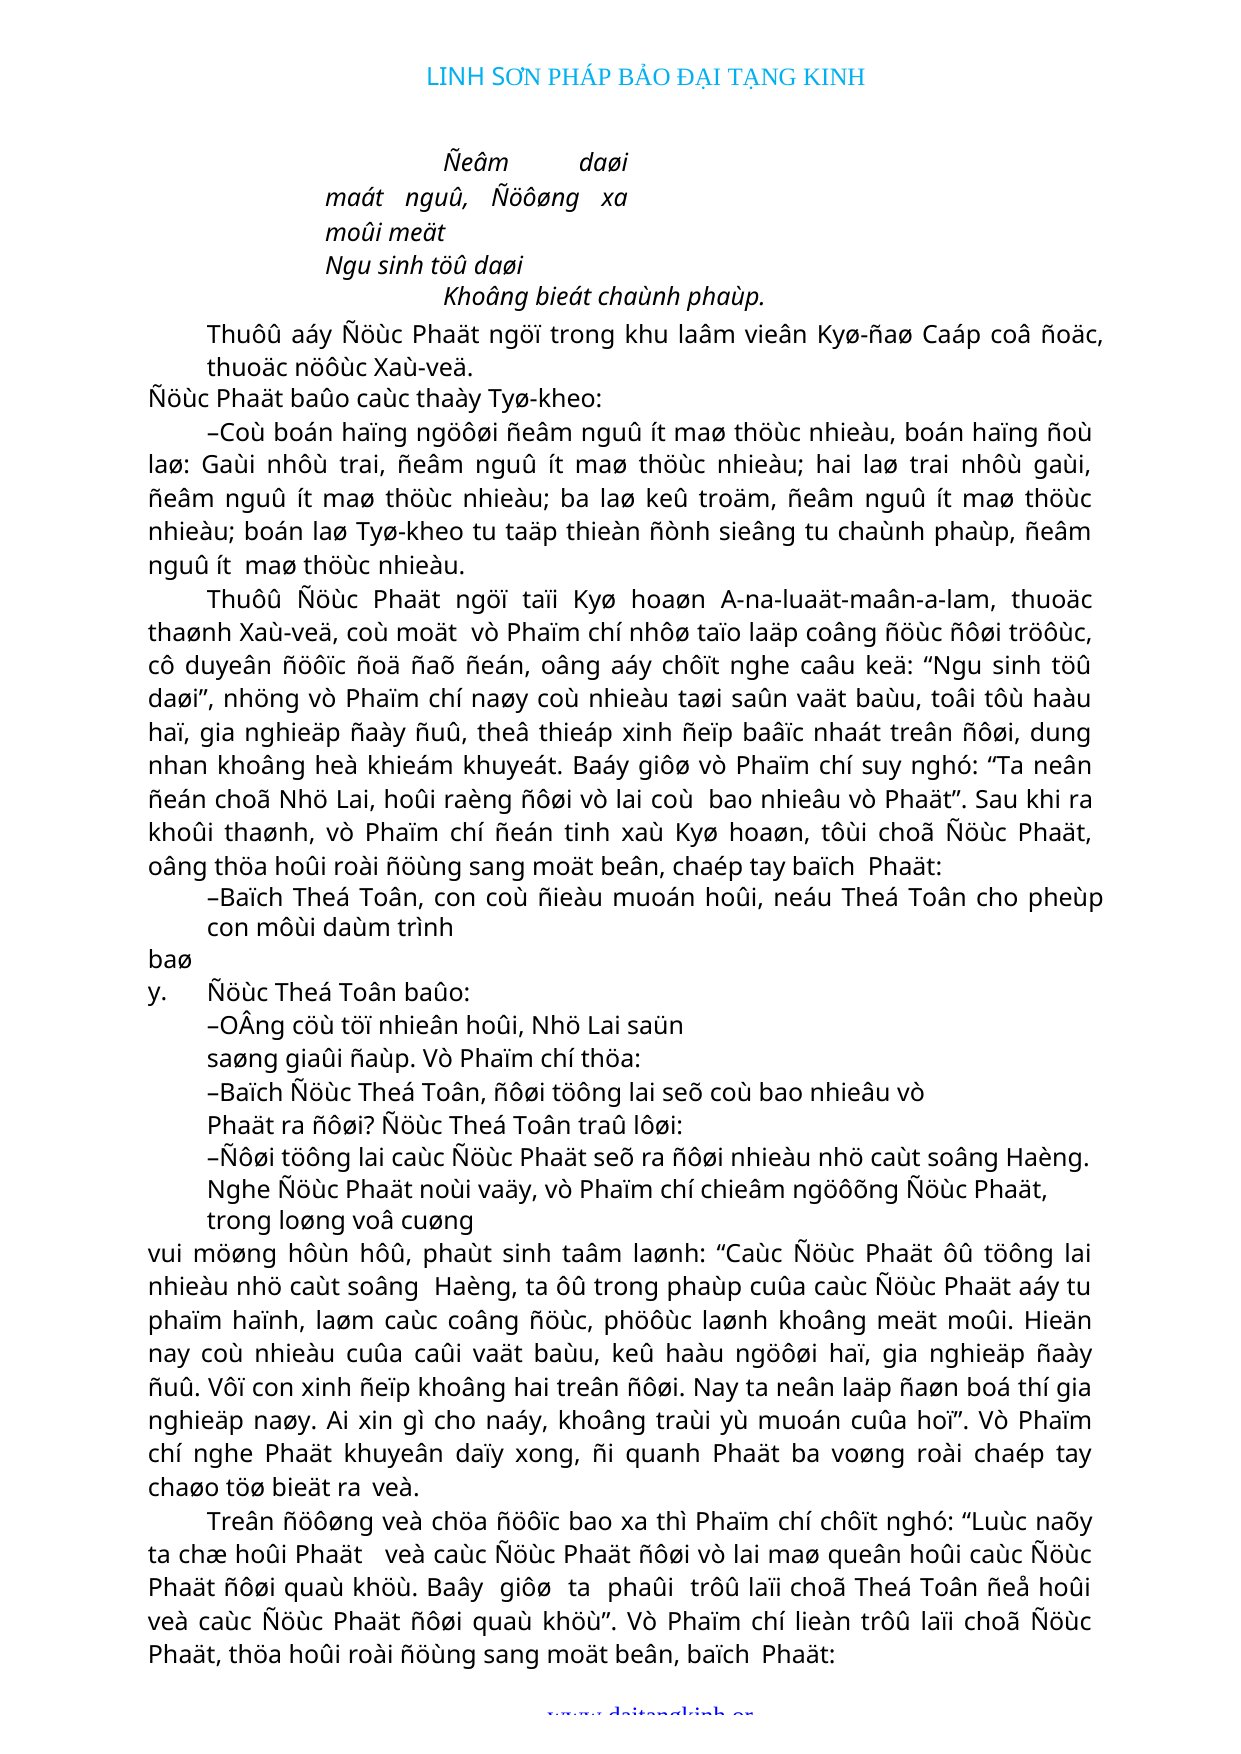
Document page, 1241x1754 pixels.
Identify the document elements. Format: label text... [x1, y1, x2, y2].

text vui möøng hôùn hôû, phaùt sinh taâm laønh: “Caùc Ñöùc Phaät ôû töông lai nhieàu nhö caùt soâng Haèng, ta ôû trong phaùp cuûa caùc Ñöùc Phaät aáy tu phaïm haïnh, laøm caùc coâng ñöùc, phöôùc laønh khoâng meät moûi. Hieän nay coù nhieàu cuûa caûi vaät baùu, keû haàu ngöôøi haï, gia nghieäp ñaày ñuû. Vôï con xinh ñeïp khoâng hai treân ñôøi. Nay ta neân laäp ñaøn boá thí gia nghieäp naøy. Ai xin gì cho naáy, khoâng traùi yù muoán cuûa hoï”. Vò Phaïm chí nghe Phaät khuyeân daïy xong, ñi quanh Phaät ba voøng roài chaép tay chaøo töø bieät ra veà. [148, 1236, 1093, 1503]
text Ñöùc Phaät baûo caùc thaày Tyø-kheo: [148, 382, 1105, 414]
text –Baïch Theá Toân, con coù ñieàu muoán hoûi, neáu Theá Toân cho pheùp con môùi daùm trình [207, 882, 1105, 943]
text Thuôû aáy Ñöùc Phaät ngöï trong khu laâm vieân Kyø-ñaø Caáp coâ ñoäc, thuoäc nöôùc Xaù-veä. [207, 318, 1105, 382]
text Treân ñöôøng veà chöa ñöôïc bao xa thì Phaïm chí chôït nghó: “Luùc naõy ta chæ hoûi Phaät veà caùc Ñöùc Phaät ñôøi vò lai maø queân hoûi caùc Ñöùc Phaät ñôøi quaù khöù. Baây giôø ta phaûi trôû laïi choã Theá Toân ñeå hoûi veà caùc Ñöùc Phaät ñôøi quaù khöù”. Vò Phaïm chí lieàn trôû laïi choã Ñöùc Phaät, thöa hoûi roài ñöùng sang moät beân, baïch Phaät: [148, 1503, 1093, 1671]
text –OÂng cöù töï nhieân hoûi, Nhö Lai saün saøng giaûi ñaùp. Vò Phaïm chí thöa: [207, 1008, 744, 1075]
text –Ñôøi töông lai caùc Ñöùc Phaät seõ ra ñôøi nhieàu nhö caùt soâng Haèng. [207, 1142, 1105, 1173]
text Ngu sinh töû daøi [325, 250, 1105, 281]
text Thuôû Ñöùc Phaät ngöï taïi Kyø hoaøn A-na-luaät-maân-a-lam, thuoäc thaønh Xaù-veä, coù moät vò Phaïm chí nhôø taïo laäp coâng ñöùc ñôøi tröôùc, cô duyeân ñöôïc ñoä ñaõ ñeán, oâng aáy chôït nghe caâu keä: “Ngu sinh töû daøi”, nhöng vò Phaïm chí naøy coù nhieàu taøi saûn vaät baùu, toâi tôù haàu haï, gia nghieäp ñaày ñuû, theâ thieáp xinh ñeïp baâïc nhaát treân ñôøi, dung nhan khoâng heà khieám khuyeát. Baáy giôø vò Phaïm chí suy nghó: “Ta neân ñeán choã Nhö Lai, hoûi raèng ñôøi vò lai coù bao nhieâu vò Phaät”. Sau khi ra khoûi thaønh, vò Phaïm chí ñeán tinh xaù Kyø hoaøn, tôùi choã Ñöùc Phaät, oâng thöa hoûi roài ñöùng sang moät beân, chaép tay baïch Phaät: [148, 582, 1093, 882]
text Nghe Ñöùc Phaät noùi vaäy, vò Phaïm chí chieâm ngöôõng Ñöùc Phaät, trong loøng voâ cuøng [207, 1173, 1105, 1236]
text –Baïch Ñöùc Theá Toân, ñôøi töông lai seõ coù bao nhieâu vò Phaät ra ñôøi? Ñöùc Theá Toân traû lôøi: [207, 1075, 933, 1142]
text Ñeâm daøi maát nguû, Ñöôøng xa moûi meät [325, 145, 628, 249]
text –Coù boán haïng ngöôøi ñeâm nguû ít maø thöùc nhieàu, boán haïng ñoù laø: Gaùi nhôù trai, ñeâm nguû ít maø thöùc nhieàu; hai laø trai nhôù gaùi, ñeâm nguû ít maø thöùc nhieàu; ba laø keû troäm, ñeâm nguû ít maø thöùc nhieàu; boán laø Tyø-kheo tu taäp thieàn ñònh sieâng tu chaùnh phaùp, ñeâm nguû ít maø thöùc nhieàu. [148, 414, 1093, 582]
text Khoâng bieát chaùnh phaùp. [443, 281, 1105, 312]
text Ñöùc Theá Toân baûo: [207, 976, 1105, 1008]
text baøy. [148, 943, 194, 1007]
